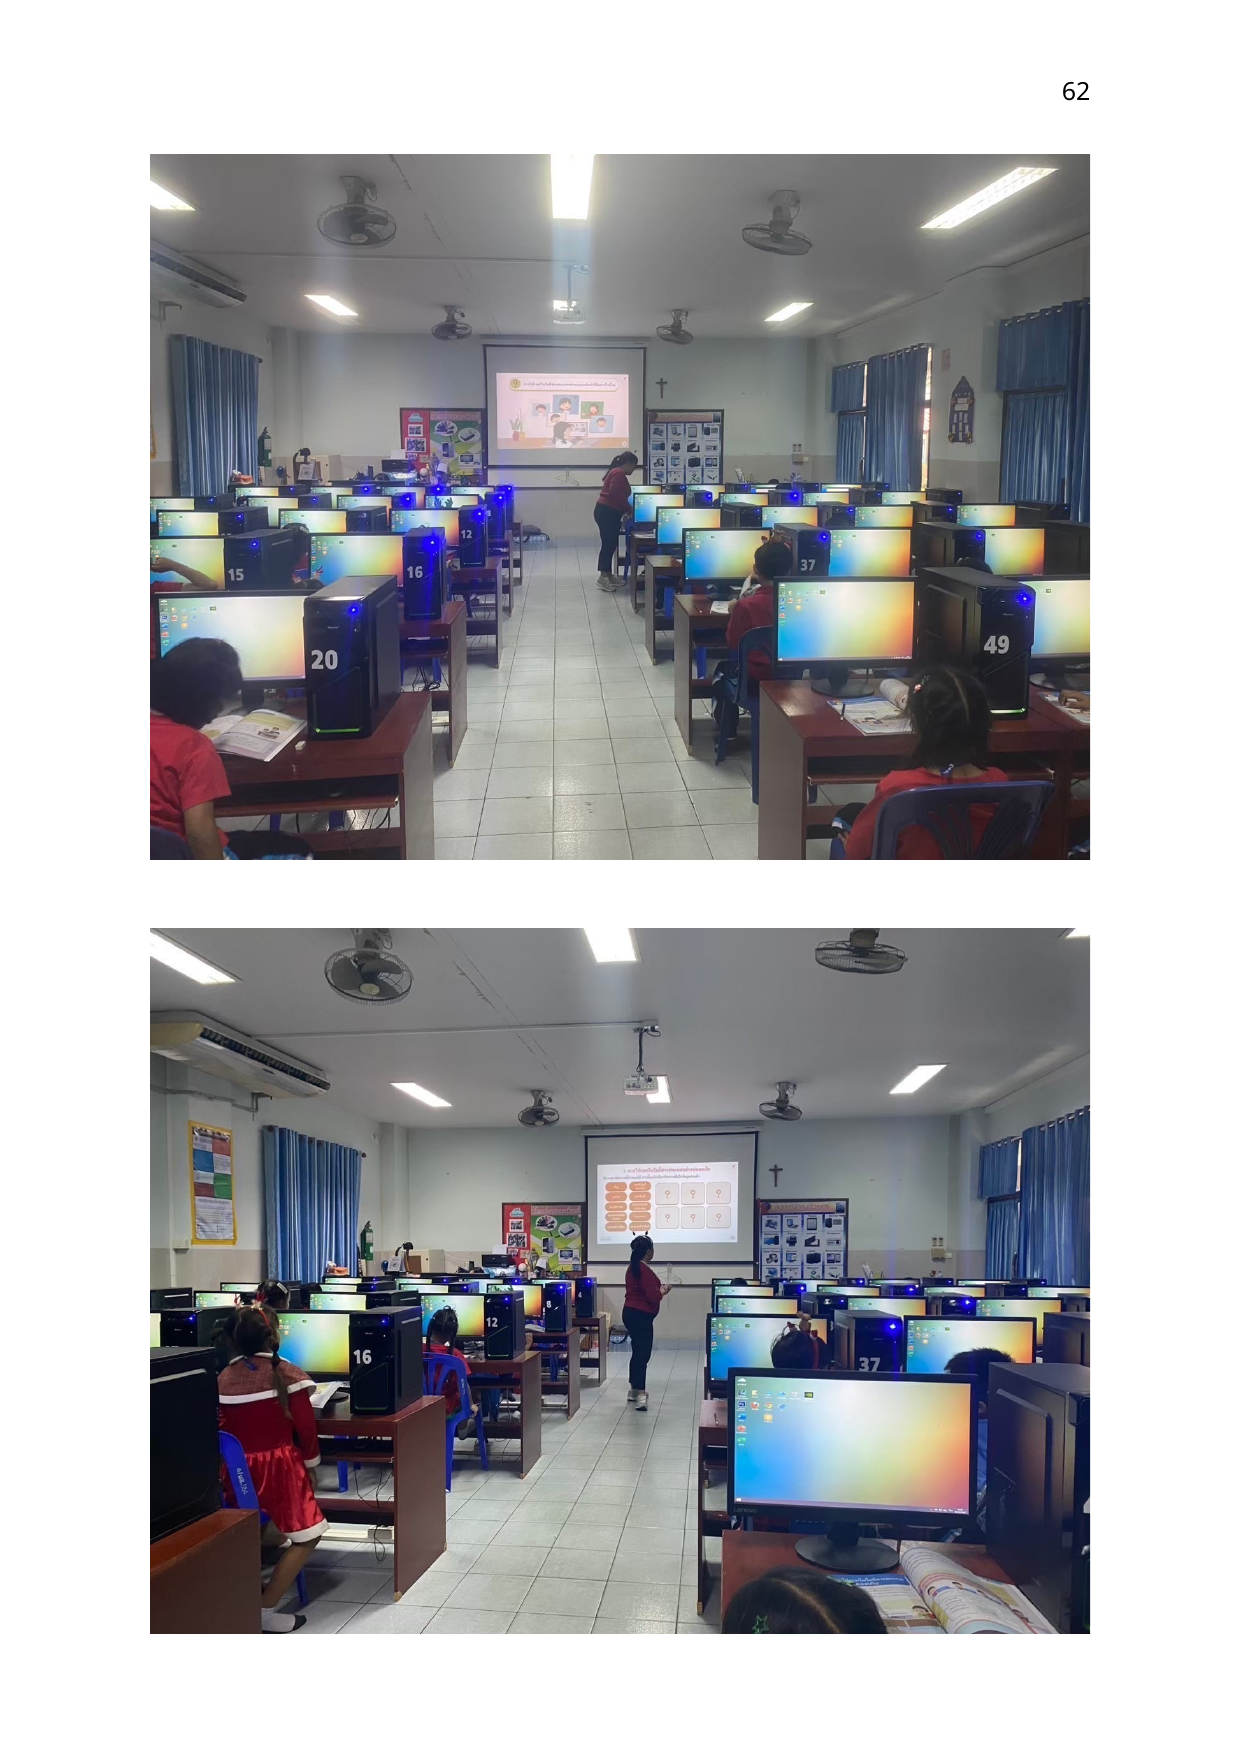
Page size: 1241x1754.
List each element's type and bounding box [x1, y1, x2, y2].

picture [150, 928, 1091, 1634]
picture [150, 154, 1091, 860]
